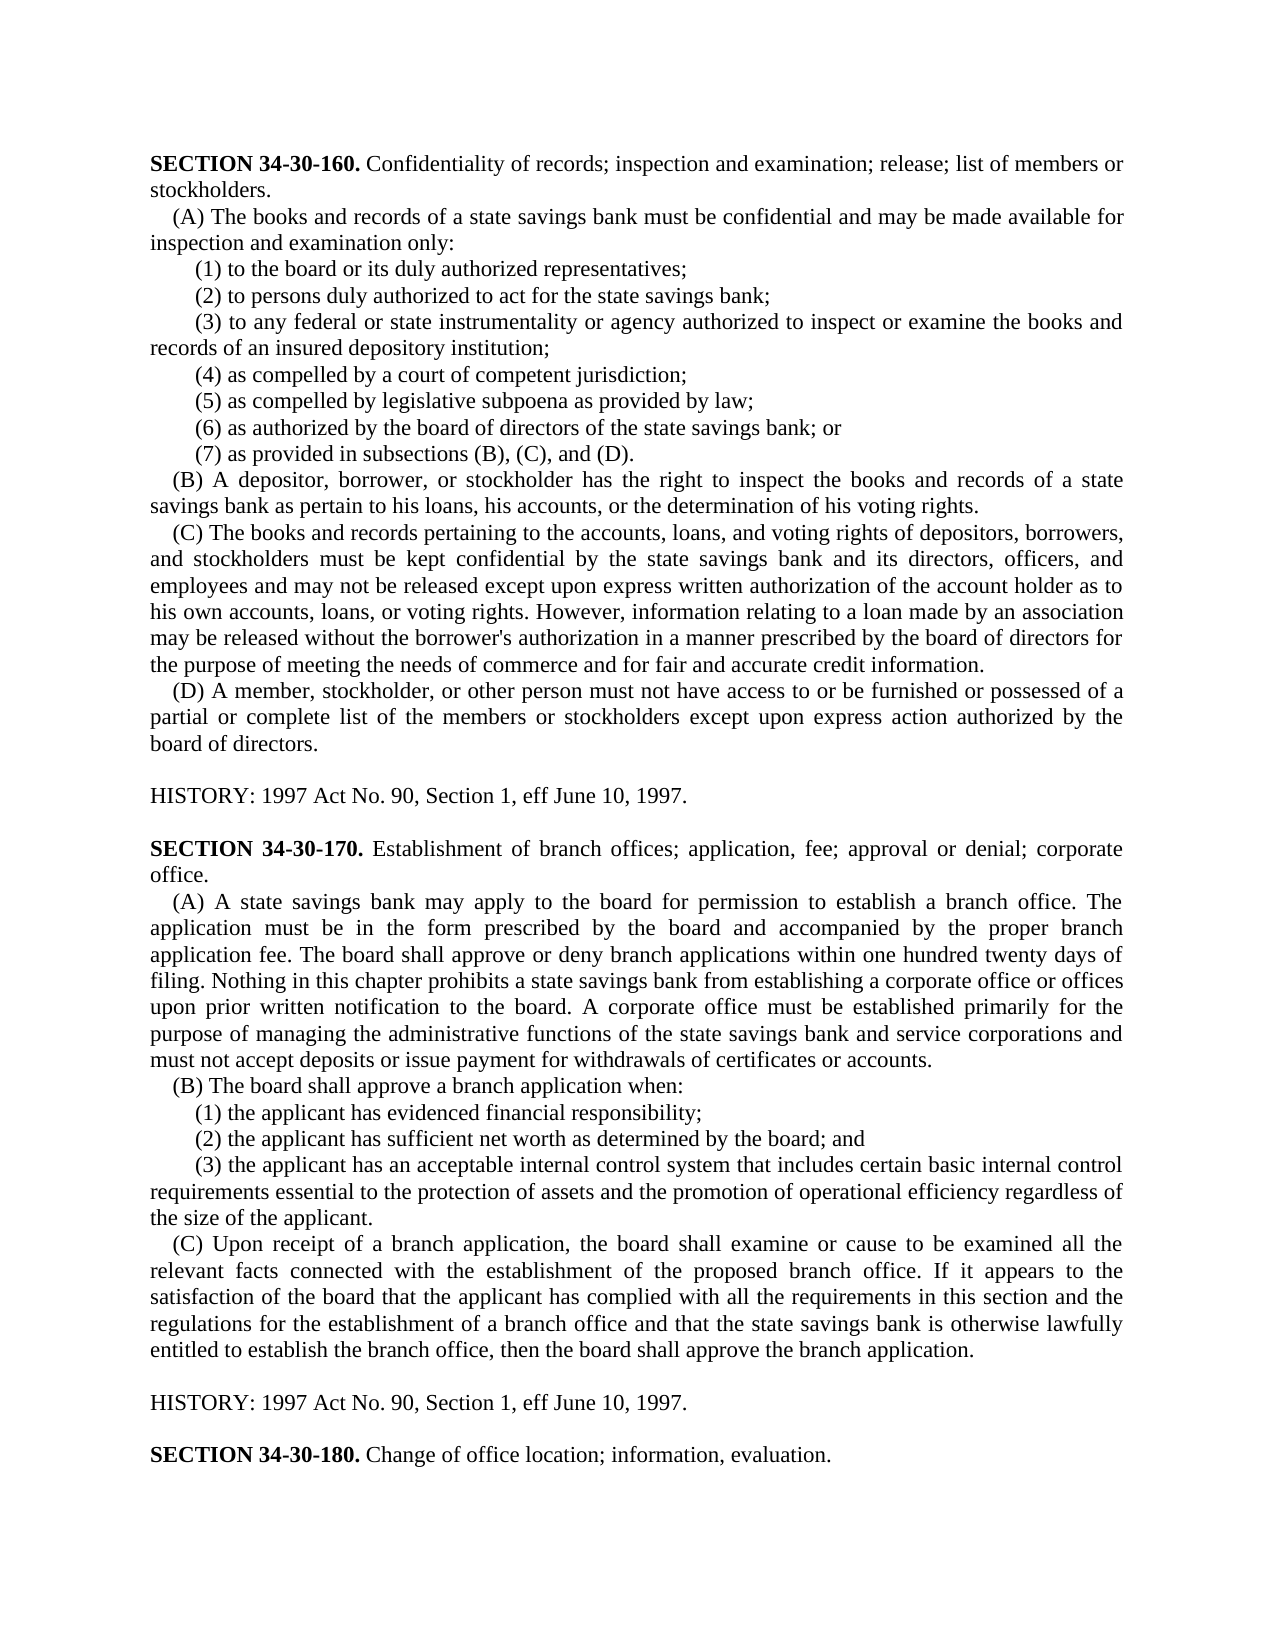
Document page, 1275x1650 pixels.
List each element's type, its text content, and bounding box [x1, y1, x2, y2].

text (3) to any federal or state instrumentality or agency authorized to inspect or examine the books and records of an insured depository institution; [150, 308, 1125, 361]
text (2) the applicant has sufficient net worth as determined by the board; and [150, 1125, 1125, 1151]
text (A) A state savings bank may apply to the board for permission to establish a branch office. The application must be in the form prescribed by the board and accompanied by the proper branch application fee. The board shall approve or deny branch applications within one hundred twenty days of filing. Nothing in this chapter prohibits a state savings bank from establishing a corporate office or offices upon prior written notification to the board. A corporate office must be established primarily for the purpose of managing the administrative functions of the state savings bank and service corporations and must not accept deposits or issue payment for withdrawals of certificates or accounts. [150, 888, 1125, 1072]
text HISTORY: 1997 Act No. 90, Section 1, eff June 10, 1997. [150, 782, 1125, 809]
text (5) as compelled by legislative subpoena as provided by law; [150, 387, 1125, 413]
text SECTION 34-30-170. Establishment of branch offices; application, fee; approval or denial; corporate office. [150, 835, 1125, 888]
text (4) as compelled by a court of competent jurisdiction; [150, 361, 1125, 387]
text (1) the applicant has evidenced financial responsibility; [150, 1099, 1125, 1125]
text (B) The board shall approve a branch application when: [150, 1072, 1125, 1099]
text (1) to the board or its duly authorized representatives; [150, 255, 1125, 282]
text (6) as authorized by the board of directors of the state savings bank; or [150, 413, 1125, 440]
text (A) The books and records of a state savings bank must be confidential and may be made available for inspection and examination only: [150, 203, 1125, 255]
text (D) A member, stockholder, or other person must not have access to or be furnished or possessed of a partial or complete list of the members or stockholders except upon express action authorized by the board of directors. [150, 677, 1125, 756]
text (B) A depositor, borrower, or stockholder has the right to inspect the books and records of a state savings bank as pertain to his loans, his accounts, or the determination of his voting rights. [150, 466, 1125, 519]
text (2) to persons duly authorized to act for the state savings bank; [150, 282, 1125, 308]
text (7) as provided in subsections (B), (C), and (D). [150, 440, 1125, 466]
text (C) Upon receipt of a branch application, the board shall examine or cause to be examined all the relevant facts connected with the establishment of the proposed branch office. If it appears to the satisfaction of the board that the applicant has complied with all the requirements in this section and the regulations for the establishment of a branch office and that the state savings bank is otherwise lawfully entitled to establish the branch office, then the board shall approve the branch application. [150, 1231, 1125, 1362]
text (3) the applicant has an acceptable internal control system that includes certain basic internal control requirements essential to the protection of assets and the promotion of operational efficiency regardless of the size of the applicant. [150, 1151, 1125, 1231]
text (C) The books and records pertaining to the accounts, loans, and voting rights of depositors, borrowers, and stockholders must be kept confidential by the state savings bank and its directors, officers, and employees and may not be released except upon express written authorization of the account holder as to his own accounts, loans, or voting rights. However, information relating to a loan made by an association may be released without the borrower's authorization in a manner prescribed by the board of directors for the purpose of meeting the needs of commerce and for fair and accurate credit information. [150, 519, 1125, 677]
text SECTION 34-30-160. Confidentiality of records; inspection and examination; release; list of members or stockholders. [150, 150, 1125, 203]
text SECTION 34-30-180. Change of office location; information, evaluation. [150, 1441, 1125, 1468]
text HISTORY: 1997 Act No. 90, Section 1, eff June 10, 1997. [150, 1389, 1125, 1415]
